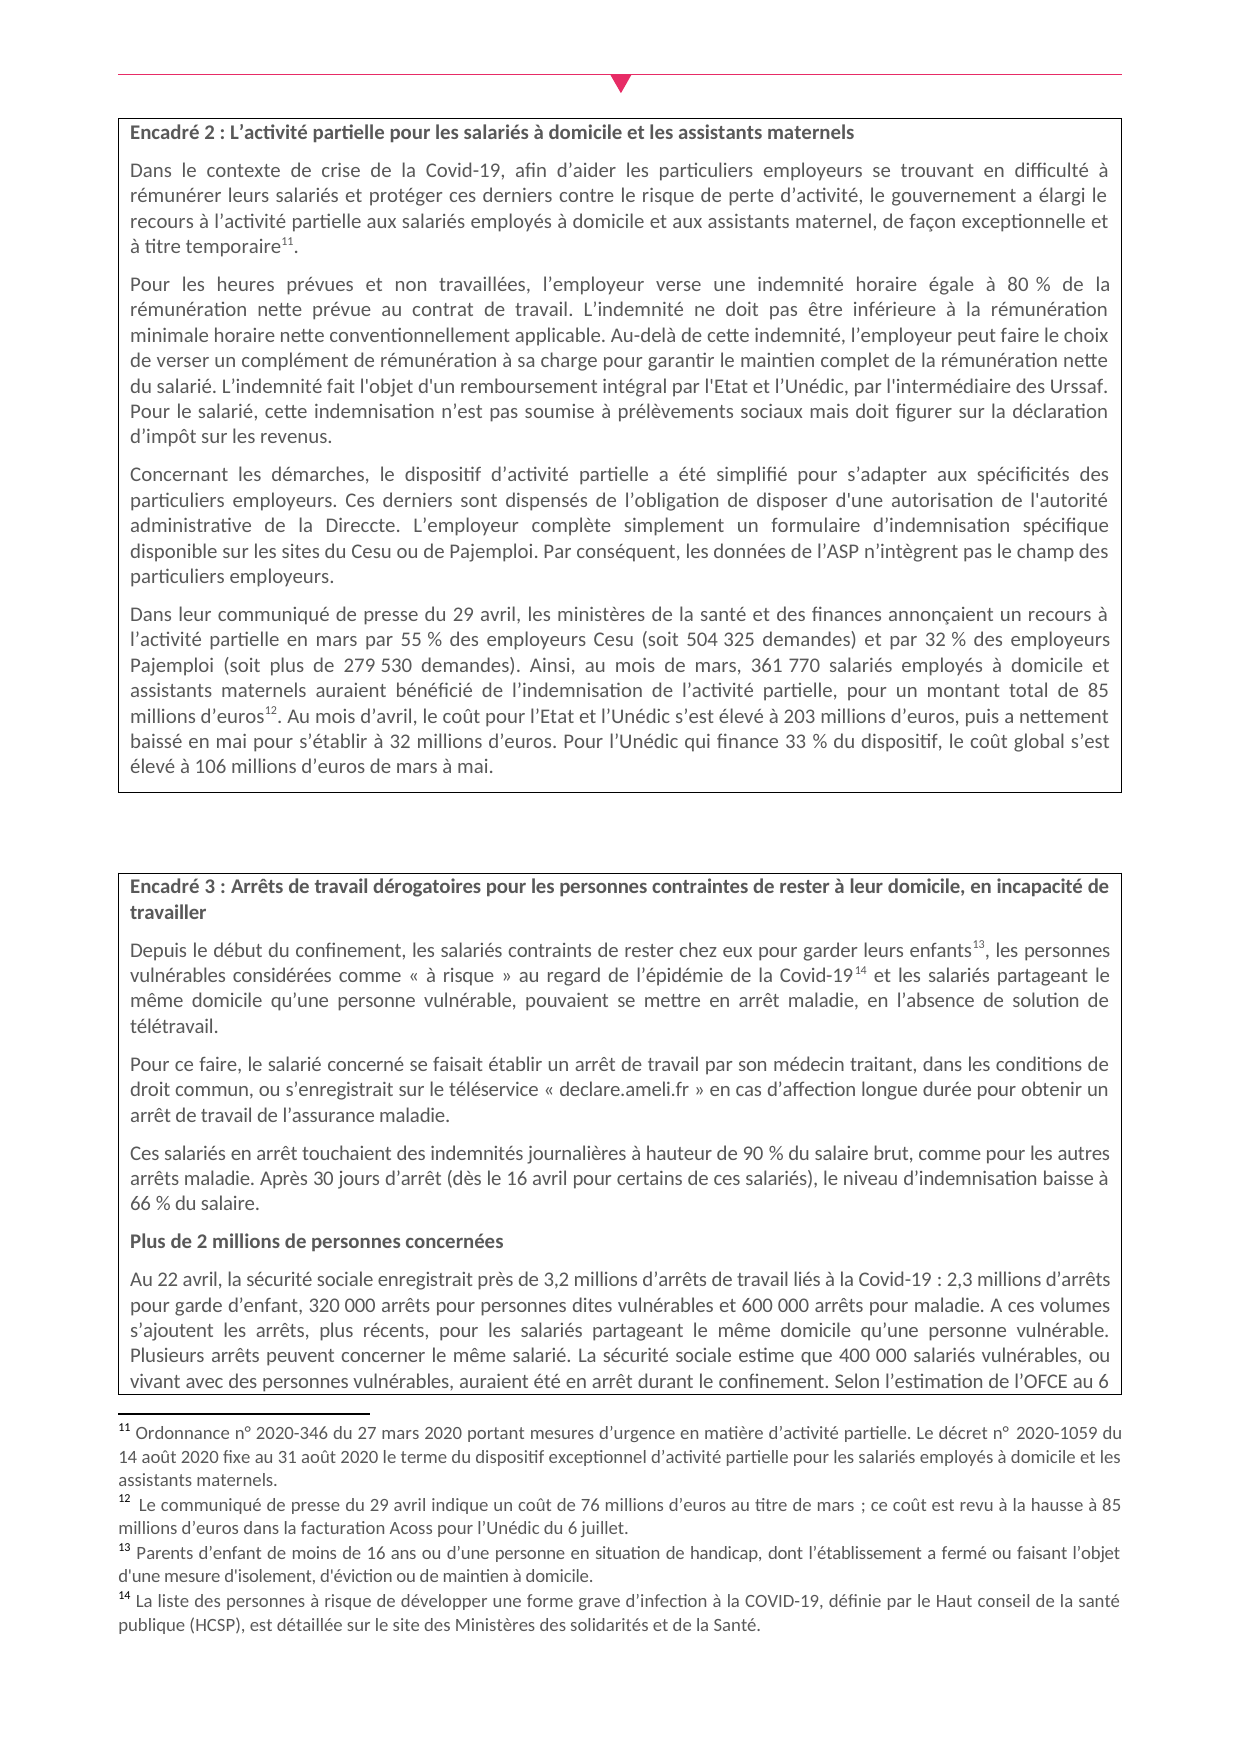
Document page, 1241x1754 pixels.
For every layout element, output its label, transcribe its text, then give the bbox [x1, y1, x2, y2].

table_header Encadré 2 : L’activité partielle pour les salariés à domicile et les assistants maternels Dans le contexte de crise de la Covid-19, afin d’aider les particuliers employeurs se trouvant en difficulté à rémunérer leurs salariés et protéger ces derniers contre le risque de perte d’activité, le gouvernement a élargi le recours à l’activité partielle aux salariés employés à domicile et aux assistants maternel, de façon exceptionnelle et à titre temporaire. Pour les heures prévues et non travaillées, l’employeur verse une indemnité horaire égale à 80 % de la rémunération nette prévue au contrat de travail. L’indemnité ne doit pas être inférieure à la rémunération minimale horaire nette conventionnellement applicable. Au-delà de cette indemnité, l’employeur peut faire le choix de verser un complément de rémunération à sa charge pour garantir le maintien complet de la rémunération nette du salarié. L’indemnité fait l'objet d'un remboursement intégral par l'Etat et l’Unédic, par l'intermédiaire des Urssaf. Pour le salarié, cette indemnisation n’est pas soumise à prélèvements sociaux mais doit figurer sur la déclaration d’impôt sur les revenus. Concernant les démarches, le dispositif d’activité partielle a été simplifié pour s’adapter aux spécificités des particuliers employeurs. Ces derniers sont dispensés de l’obligation de disposer d'une autorisation de l'autorité administrative de la Direccte. L’employeur complète simplement un formulaire d’indemnisation spécifique disponible sur les sites du Cesu ou de Pajemploi. Par conséquent, les données de l’ASP n’intègrent pas le champ des particuliers employeurs. Dans leur communiqué de presse du 29 avril, les ministères de la santé et des finances annonçaient un recours à l’activité partielle en mars par 55 % des employeurs Cesu (soit 504 325 demandes) et par 32 % des employeurs Pajemploi (soit plus de 279 530 demandes). Ainsi, au mois de mars, 361 770 salariés employés à domicile et assistants maternels auraient bénéficié de l’indemnisation de l’activité partielle, pour un montant total de 85 millions d’euros. Au mois d’avril, le coût pour l’Etat et l’Unédic s’est élevé à 203 millions d’euros, puis a nettement baissé en mai pour s’établir à 32 millions d’euros. Pour l’Unédic qui finance 33 % du dispositif, le coût global s’est élevé à 106 millions d’euros de mars à mai. [119, 119, 1121, 792]
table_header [119, 874, 1121, 1393]
